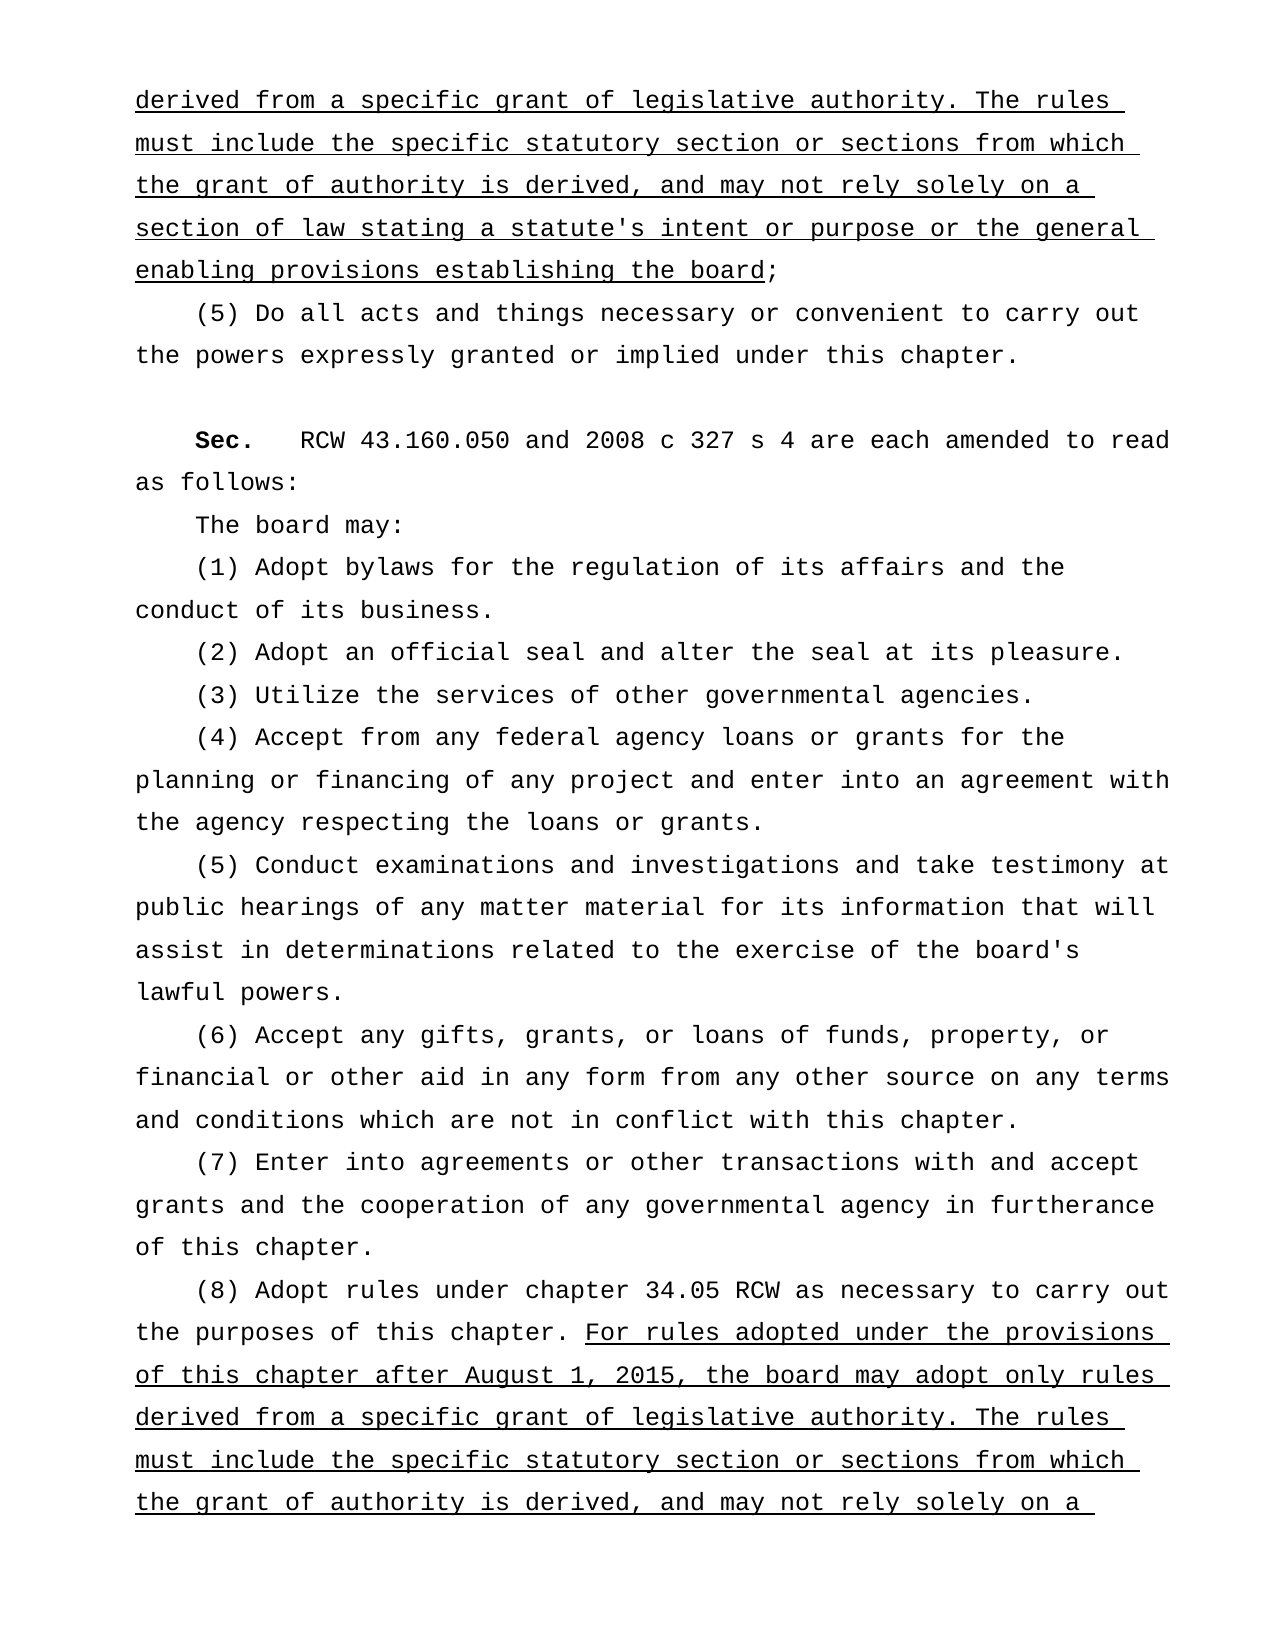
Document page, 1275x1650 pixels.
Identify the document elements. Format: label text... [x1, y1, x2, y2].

text (7) Enter into agreements or other transactions with and accept grants and the cooperation of any governmental agency in furtherance of this chapter. [135, 1137, 1170, 1264]
text (4) Accept from any federal agency loans or grants for the planning or financing of any project and enter into an agreement with the agency respecting the loans or grants. [135, 712, 1170, 839]
text (1) Adopt bylaws for the regulation of its affairs and the conduct of its business. [135, 542, 1170, 627]
text The board may: [135, 499, 1170, 542]
text (5) Do all acts and things necessary or convenient to carry out the powers expressly granted or implied under this chapter. [135, 287, 1170, 372]
text Sec. RCW 43.160.050 and 2008 c 327 s 4 are each amended to read as follows: [135, 414, 1170, 499]
text (3) Utilize the services of other governmental agencies. [135, 669, 1170, 712]
text (6) Accept any gifts, grants, or loans of funds, property, or financial or other aid in any form from any other source on any terms and conditions which are not in conflict with this chapter. [135, 1009, 1170, 1137]
text (5) Conduct examinations and investigations and take testimony at public hearings of any matter material for its information that will assist in determinations related to the exercise of the board's lawful powers. [135, 839, 1170, 1009]
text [135, 1387, 1170, 1519]
text (2) Adopt an official seal and alter the seal at its pleasure. [135, 627, 1170, 669]
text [135, 75, 1170, 287]
